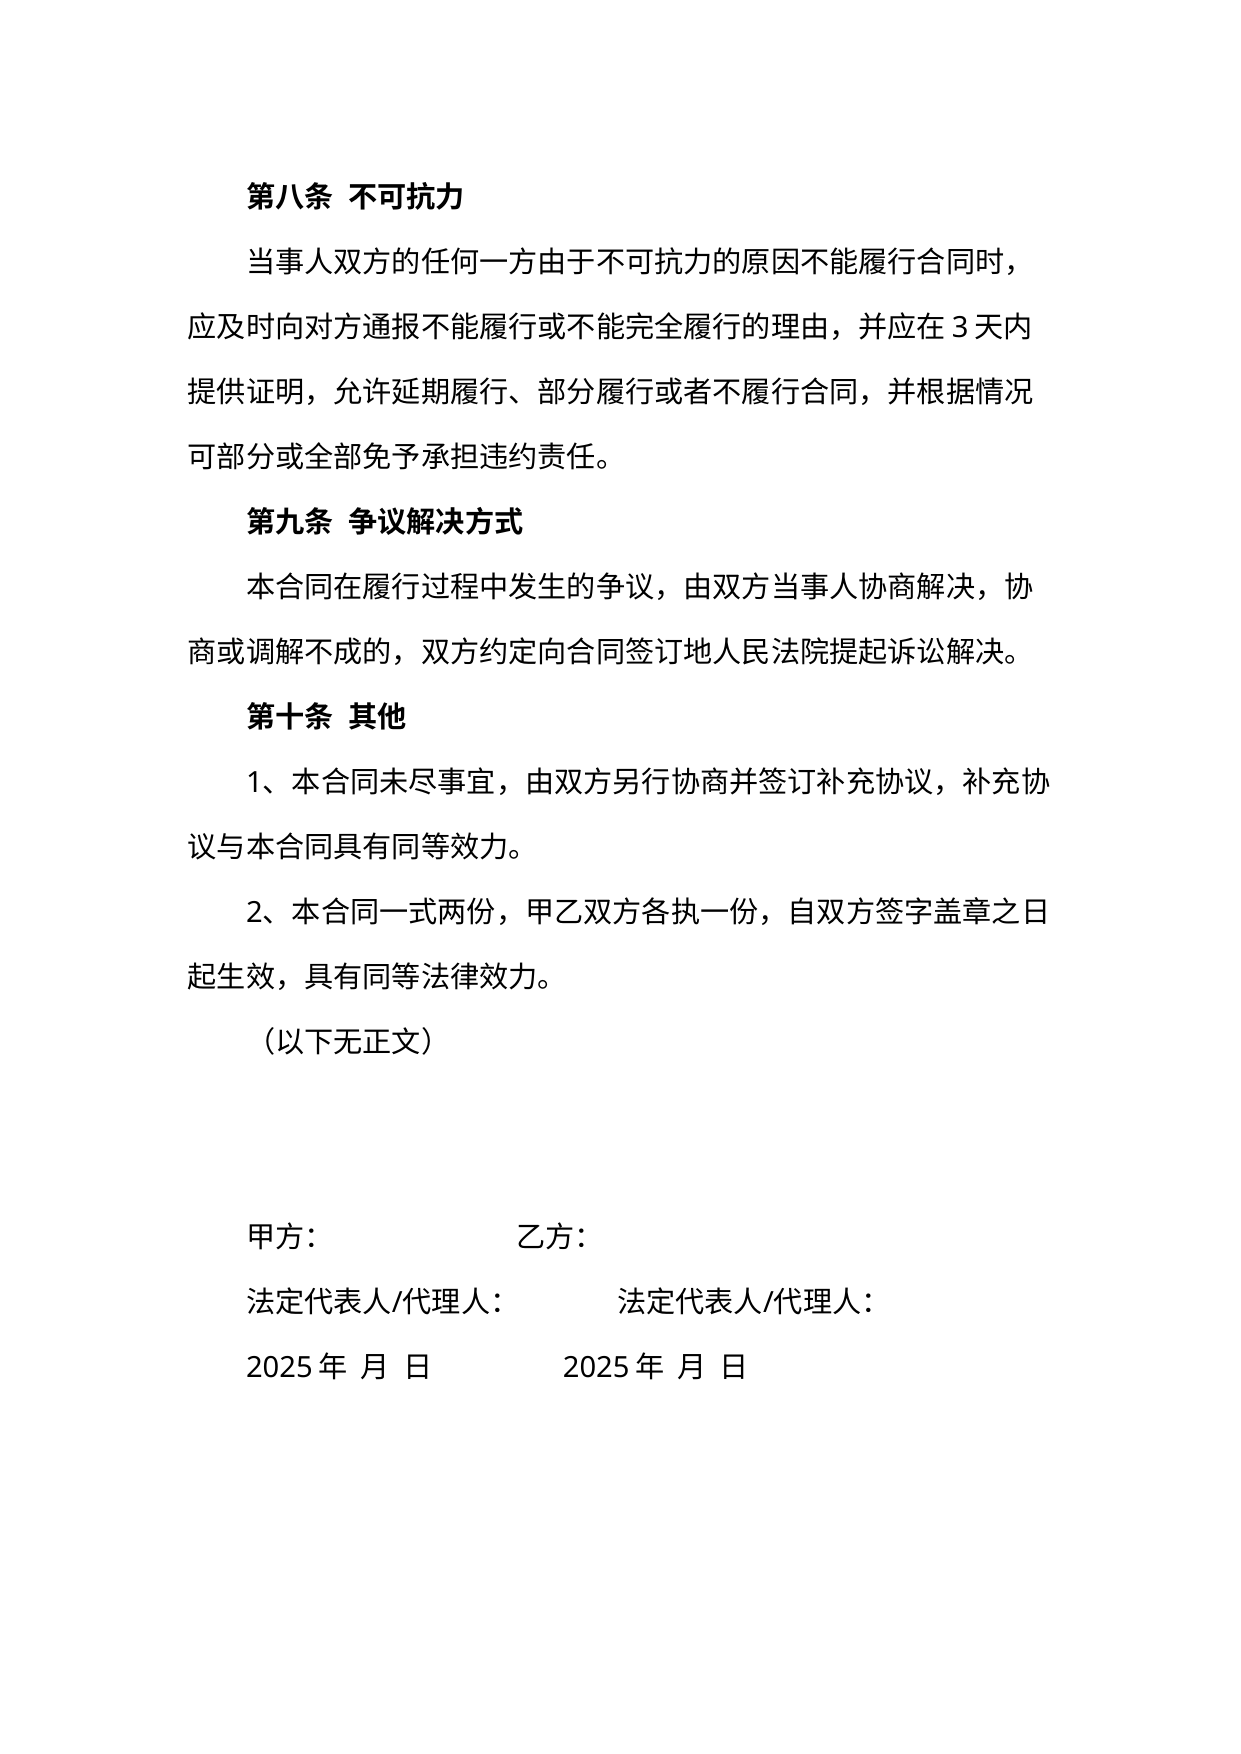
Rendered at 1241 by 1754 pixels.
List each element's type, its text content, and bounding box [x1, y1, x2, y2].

text （以下无正文） [187, 1007, 1053, 1072]
text 2、本合同一式两份，甲乙双方各执一份，自双方签字盖章之日起生效，具有同等法律效力。 [187, 877, 1053, 1007]
text 法定代表人/代理人： 法定代表人/代理人： [187, 1267, 1053, 1332]
text 本合同在履行过程中发生的争议，由双方当事人协商解决，协商或调解不成的，双方约定向合同签订地人民法院提起诉讼解决。 [187, 552, 1053, 682]
text 1、本合同未尽事宜，由双方另行协商并签订补充协议，补充协议与本合同具有同等效力。 [187, 747, 1053, 877]
text 第九条 争议解决方式 [187, 487, 1053, 552]
text 当事人双方的任何一方由于不可抗力的原因不能履行合同时，应及时向对方通报不能履行或不能完全履行的理由，并应在3天内提供证明，允许延期履行、部分履行或者不履行合同，并根据情况可部分或全部免予承担违约责任。 [187, 227, 1053, 487]
text 第八条 不可抗力 [187, 162, 1053, 227]
text 第十条 其他 [187, 682, 1053, 747]
text 2025年 月 日 2025年 月 日 [187, 1332, 1053, 1397]
text 甲方： 乙方： [187, 1202, 1053, 1267]
